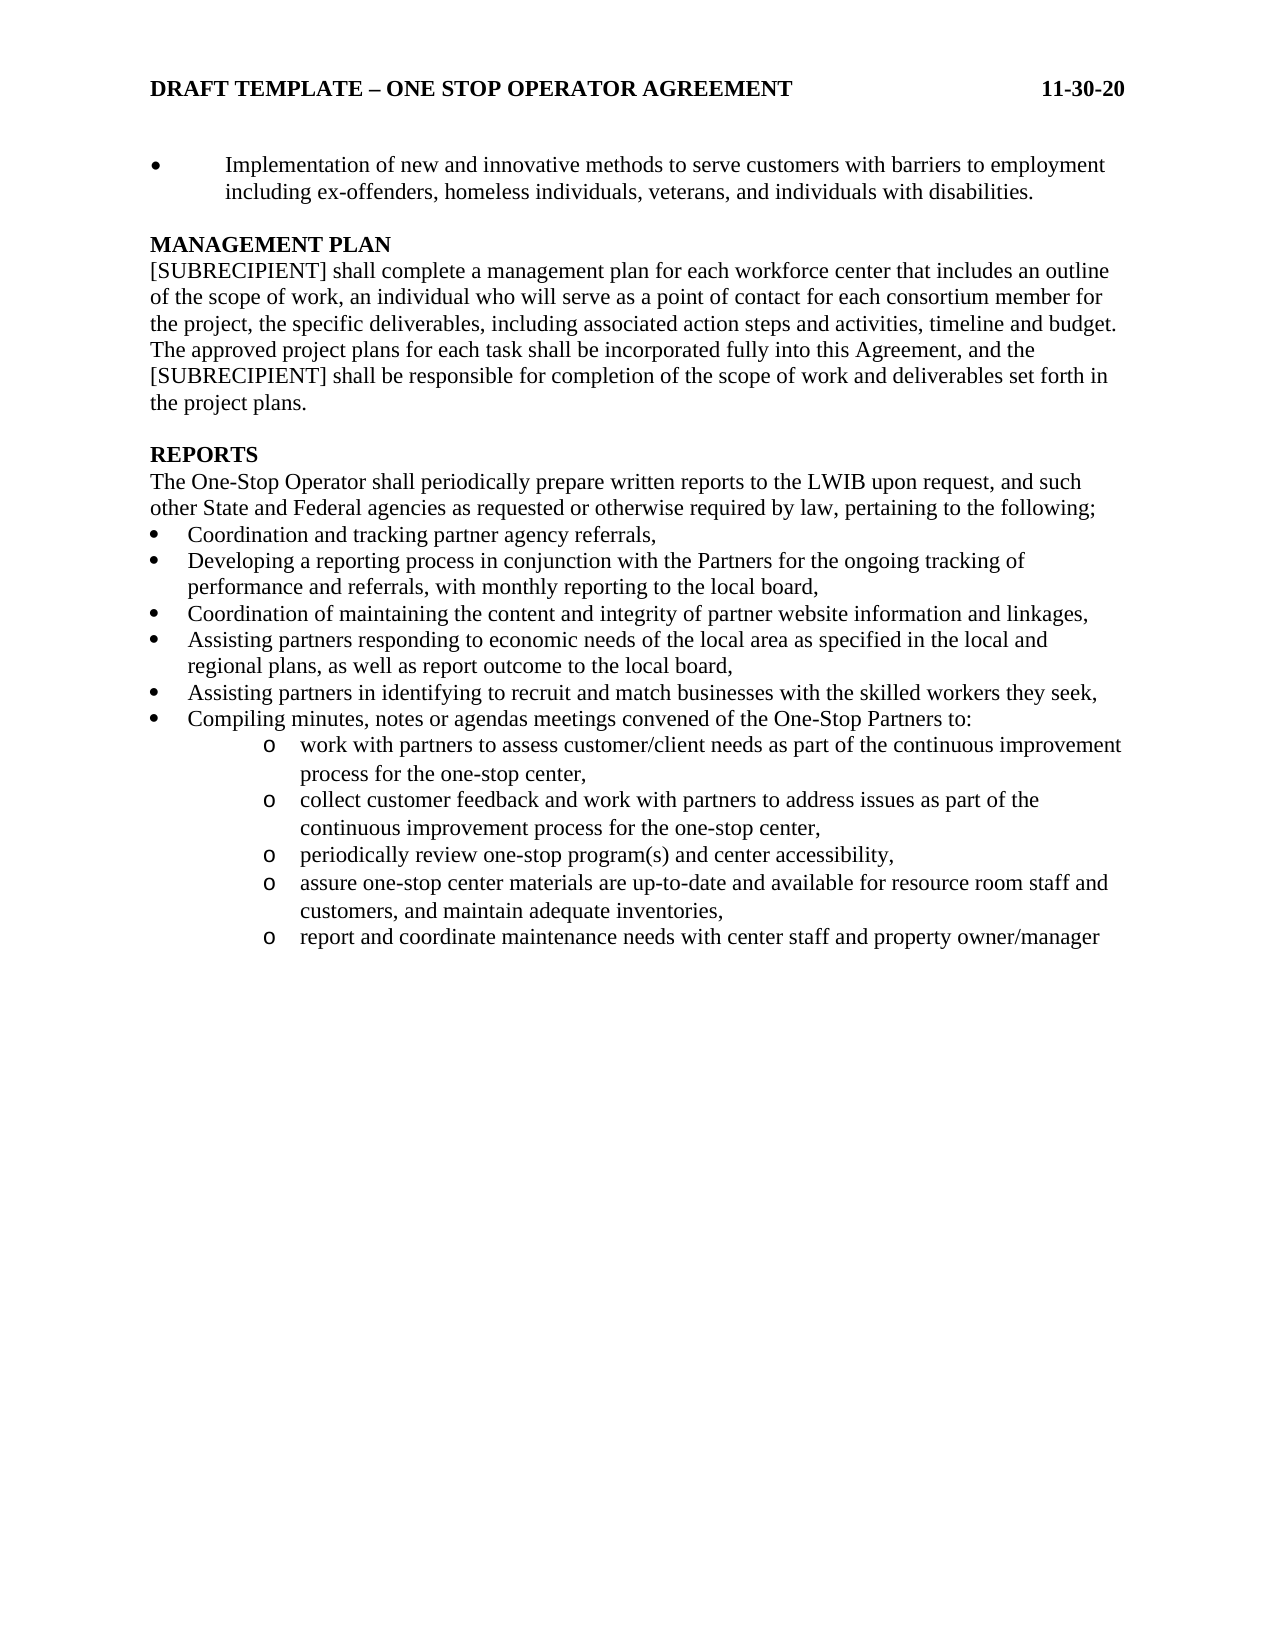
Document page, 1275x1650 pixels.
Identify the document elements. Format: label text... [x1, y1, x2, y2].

text REPORTS [150, 442, 1125, 468]
text The One-Stop Operator shall periodically prepare written reports to the LWIB upon request, and such other State and Federal agencies as requested or otherwise required by law, pertaining to the following; [150, 468, 1125, 521]
list periodically review one-stop program(s) and center accessibility, [262, 841, 1125, 869]
list Developing a reporting process in conjunction with the Partners for the ongoing tracking of performance and referrals, with monthly reporting to the local board, [150, 547, 1125, 600]
text [SUBRECIPIENT] shall complete a management plan for each workforce center that includes an outline of the scope of work, an individual who will serve as a point of contact for each consortium member for the project, the specific deliverables, including associated action steps and activities, timeline and budget. The approved project plans for each task shall be incorporated fully into this Agreement, and the [SUBRECIPIENT] shall be responsible for completion of the scope of work and deliverables set forth in the project plans. [150, 257, 1125, 415]
list Coordination of maintaining the content and integrity of partner website information and linkages, [150, 600, 1125, 626]
list Compiling minutes, notes or agendas meetings convened of the One-Stop Partners to: [150, 705, 1125, 731]
list Implementation of new and innovative methods to serve customers with barriers to employment including ex-offenders, homeless individuals, veterans, and individuals with disabilities. [150, 150, 1125, 204]
list work with partners to assess customer/client needs as part of the continuous improvement process for the one-stop center, [262, 731, 1125, 786]
text MANAGEMENT PLAN [150, 231, 1125, 257]
list assure one-stop center materials are up-to-date and available for resource room staff and customers, and maintain adequate inventories, [262, 869, 1125, 923]
list collect customer feedback and work with partners to address issues as part of the continuous improvement process for the one-stop center, [262, 786, 1125, 841]
list Assisting partners responding to economic needs of the local area as specified in the local and regional plans, as well as report outcome to the local board, [150, 626, 1125, 679]
list report and coordinate maintenance needs with center staff and property owner/manager [262, 923, 1125, 952]
list Coordination and tracking partner agency referrals, [150, 521, 1125, 547]
list Assisting partners in identifying to recruit and match businesses with the skilled workers they seek, [150, 679, 1125, 705]
